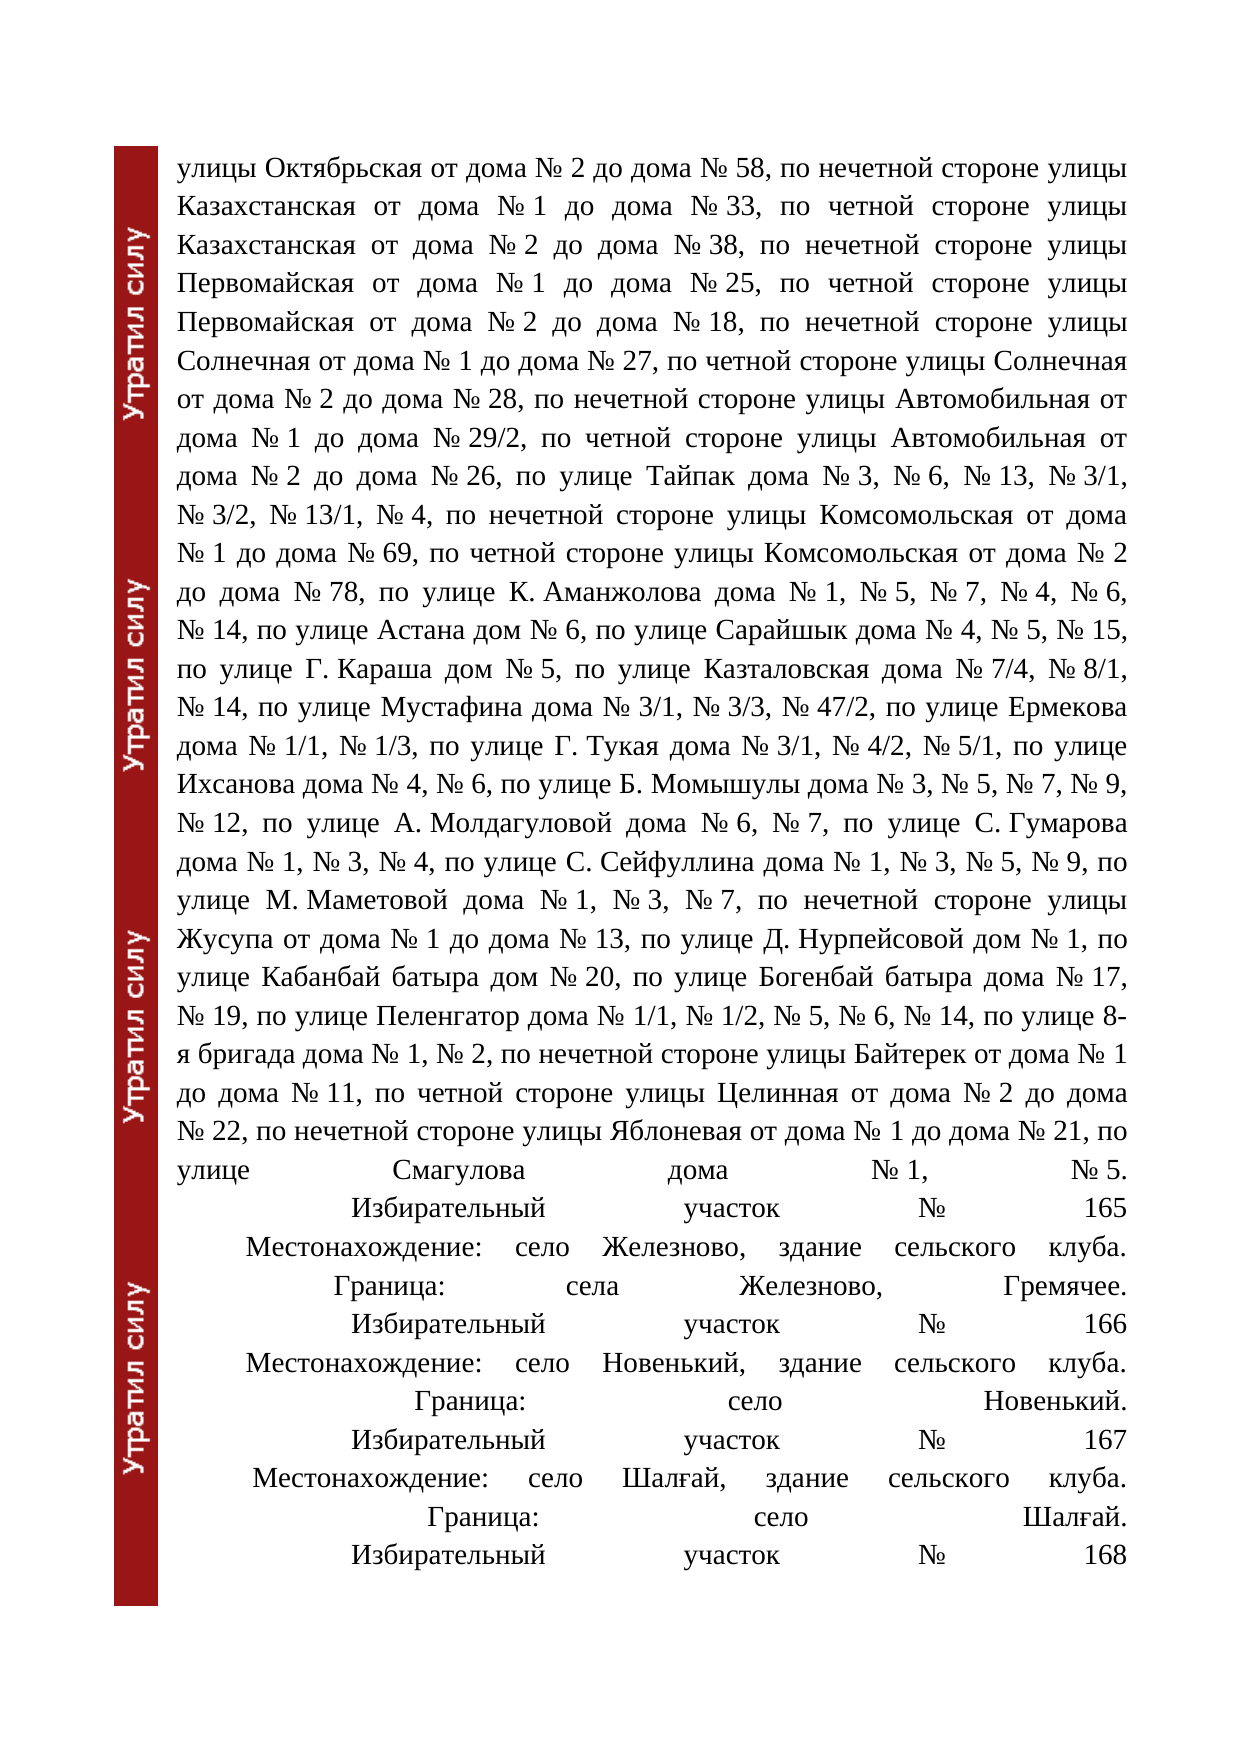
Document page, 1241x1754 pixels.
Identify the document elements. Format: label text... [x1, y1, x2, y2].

picture [114, 1571, 158, 1606]
picture [114, 146, 158, 150]
